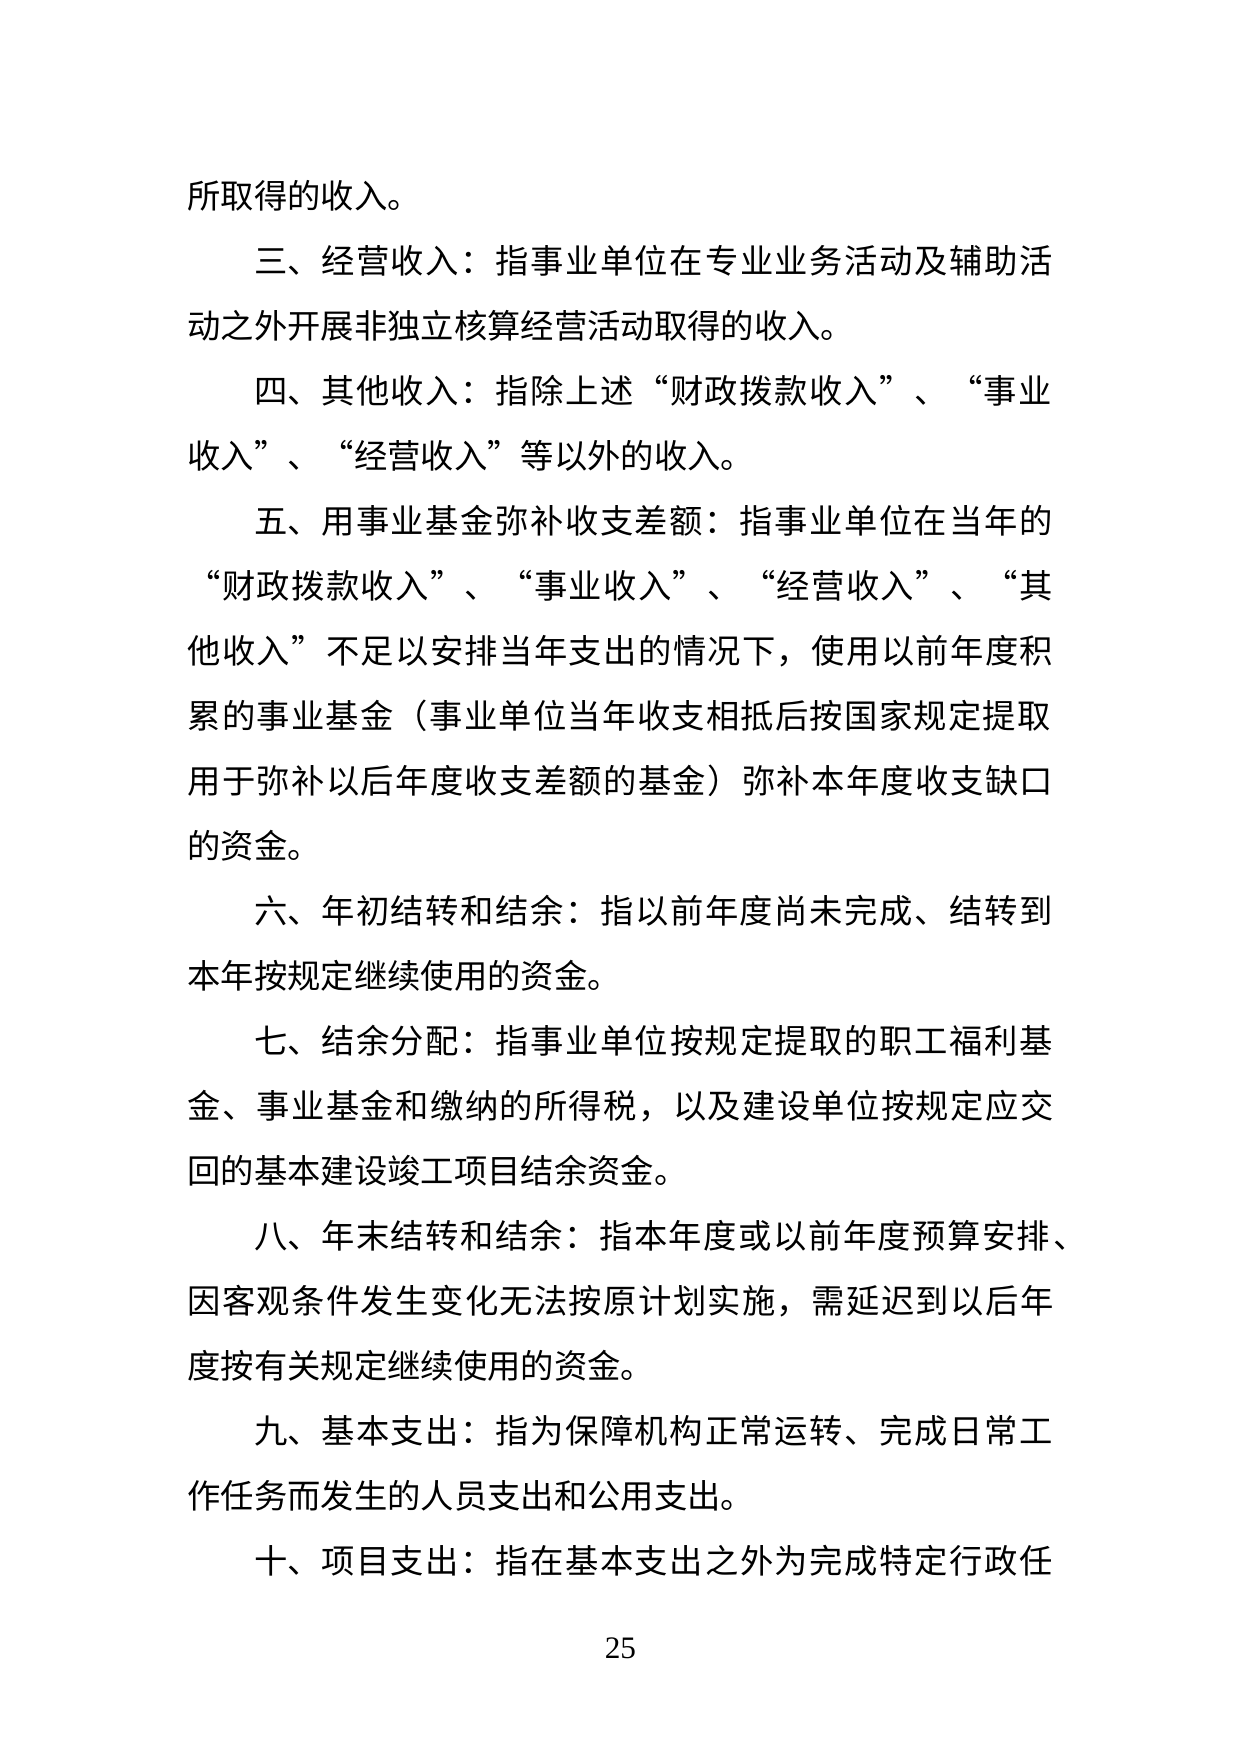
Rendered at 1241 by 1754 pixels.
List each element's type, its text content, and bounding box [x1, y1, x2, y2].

list 经营收入：指事业单位在专业业务活动及辅助活动之外开展非独立核算经营活动取得的收入。 [187, 227, 1053, 357]
list 年初结转和结余：指以前年度尚未完成、结转到本年按规定继续使用的资金。 [187, 877, 1053, 1007]
list 用事业基金弥补收支差额：指事业单位在当年的“财政拨款收入”、“事业收入”、“经营收入”、“其他收入”不足以安排当年支出的情况下，使用以前年度积累的事业基金（事业单位当年收支相抵后按国家规定提取、用于弥补以后年度收支差额的基金）弥补本年度收支缺口的资金。 [187, 487, 1053, 877]
list 基本支出：指为保障机构正常运转、完成日常工作任务而发生的人员支出和公用支出。 [187, 1397, 1053, 1527]
list 年末结转和结余：指本年度或以前年度预算安排、因客观条件发生变化无法按原计划实施，需延迟到以后年度按有关规定继续使用的资金。 [187, 1202, 1053, 1397]
list 结余分配：指事业单位按规定提取的职工福利基金、事业基金和缴纳的所得税，以及建设单位按规定应交回的基本建设竣工项目结余资金。 [187, 1007, 1053, 1202]
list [187, 162, 1053, 227]
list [187, 1527, 1053, 1592]
list 其他收入：指除上述“财政拨款收入”、“事业收入”、“经营收入”等以外的收入。 [187, 357, 1053, 487]
